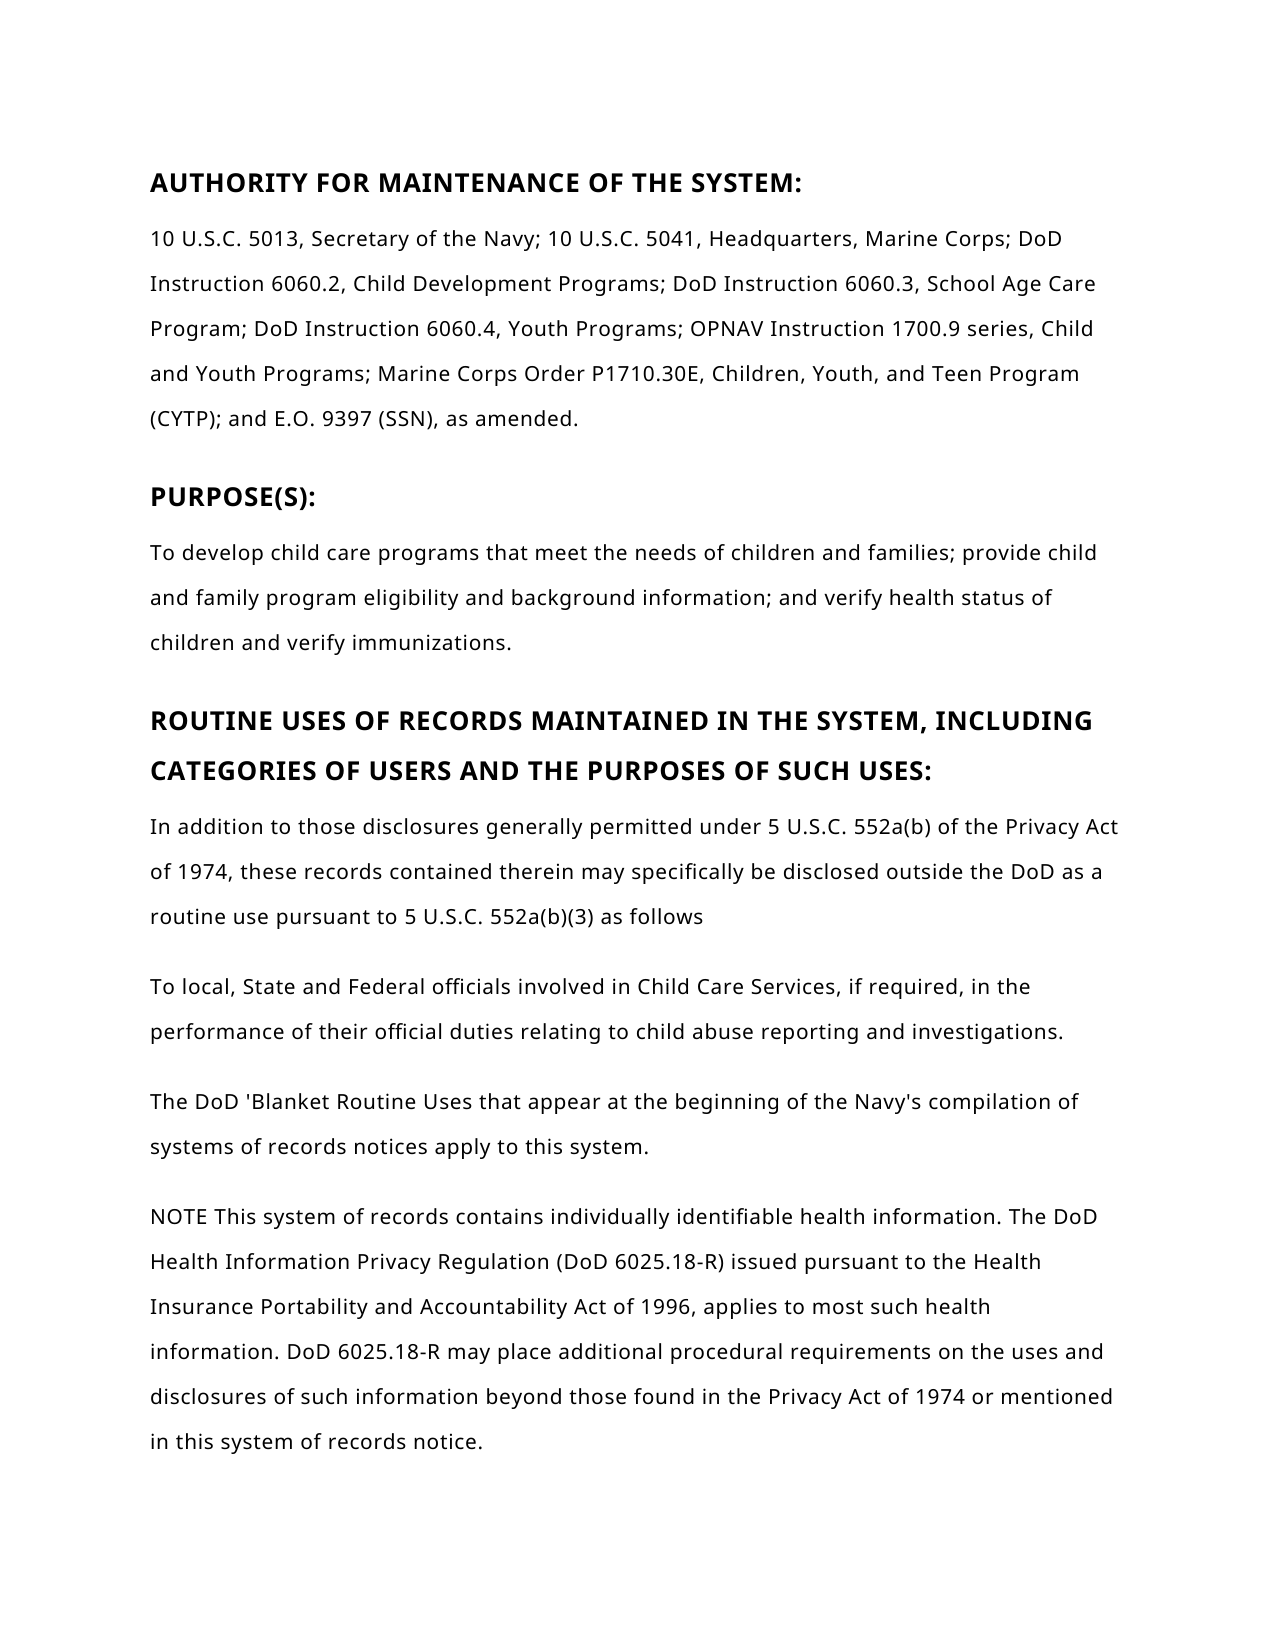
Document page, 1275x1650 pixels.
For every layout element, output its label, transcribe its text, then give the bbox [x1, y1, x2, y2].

text 10 U.S.C. 5013, Secretary of the Navy; 10 U.S.C. 5041, Headquarters, Marine Corps; DoD Instruction 6060.2, Child Development Programs; DoD Instruction 6060.3, School Age Care Program; DoD Instruction 6060.4, Youth Programs; OPNAV Instruction 1700.9 series, Child and Youth Programs; Marine Corps Order P1710.30E, Children, Youth, and Teen Program (CYTP); and E.O. 9397 (SSN), as amended. [150, 208, 1125, 433]
text To develop child care programs that meet the needs of children and families; provide child and family program eligibility and background information; and verify health status of children and verify immunizations. [150, 522, 1125, 657]
text To local, State and Federal officials involved in Child Care Services, if required, in the performance of their official duties relating to child abuse reporting and investigations. [150, 956, 1125, 1046]
text AUTHORITY FOR MAINTENANCE OF THE SYSTEM: [150, 150, 1125, 200]
text The DoD 'Blanket Routine Uses that appear at the beginning of the Navy's compilation of systems of records notices apply to this system. [150, 1071, 1125, 1161]
text ROUTINE USES OF RECORDS MAINTAINED IN THE SYSTEM, INCLUDING CATEGORIES OF USERS AND THE PURPOSES OF SUCH USES: [150, 688, 1125, 788]
text In addition to those disclosures generally permitted under 5 U.S.C. 552a(b) of the Privacy Act of 1974, these records contained therein may specifically be disclosed outside the DoD as a routine use pursuant to 5 U.S.C. 552a(b)(3) as follows [150, 796, 1125, 931]
text NOTE This system of records contains individually identifiable health information. The DoD Health Information Privacy Regulation (DoD 6025.18-R) issued pursuant to the Health Insurance Portability and Accountability Act of 1996, applies to most such health information. DoD 6025.18-R may place additional procedural requirements on the uses and disclosures of such information beyond those found in the Privacy Act of 1974 or mentioned in this system of records notice. [150, 1186, 1125, 1456]
text PURPOSE(S): [150, 464, 1125, 514]
